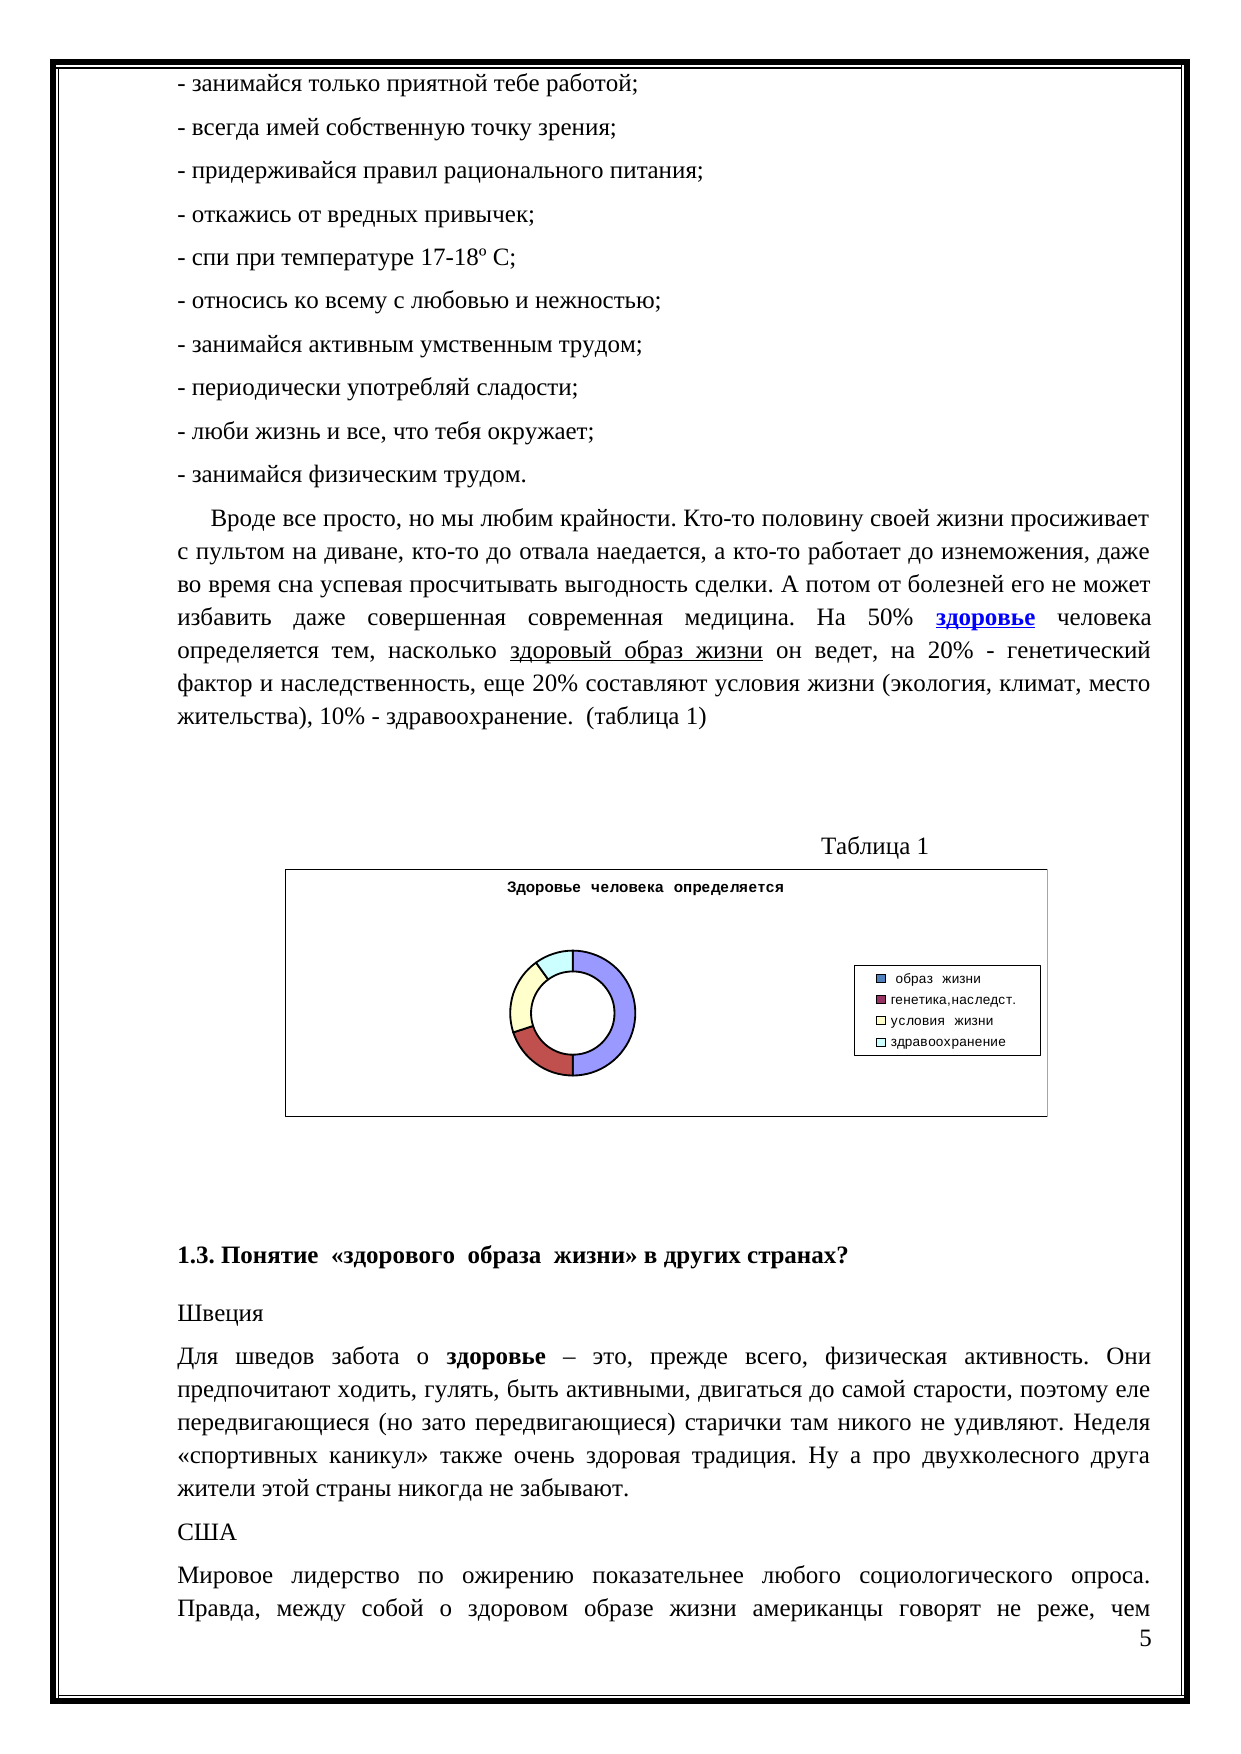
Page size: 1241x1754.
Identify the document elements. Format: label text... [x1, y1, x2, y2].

text Для шведов забота о здоровье – это, прежде всего, физическая активность. Они предпочитают ходить, гулять, быть активными, двигаться до самой старости, поэтому еле передвигающиеся (но зато передвигающиеся) старички там никого не удивляют. Неделя «спортивных каникул» также очень здоровая традиция. Ну а про двухколесного друга жители этой страны никогда не забывают. [177, 1341, 1152, 1502]
text - занимайся физическим трудом. [177, 459, 1152, 488]
text - периодически употребляй сладости; [177, 372, 1152, 401]
text Таблица 1 [177, 831, 1152, 860]
text - занимайся только приятной тебе работой; [177, 69, 1152, 97]
text - придерживайся правил рационального питания; [177, 155, 1152, 184]
text Швеция [177, 1298, 1152, 1327]
text - занимайся активным умственным трудом; [177, 329, 1152, 358]
text - относись ко всему с любовью и нежностью; [177, 286, 1152, 314]
text - всегда имей собственную точку зрения; [177, 112, 1152, 141]
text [177, 1560, 1152, 1622]
subtitle 1.3. Понятие «здорового образа жизни» в других странах? [177, 1240, 1152, 1269]
text США [177, 1517, 1152, 1546]
text - люби жизнь и все, что тебя окружает; [177, 416, 1152, 444]
text - откажись от вредных привычек; [177, 199, 1152, 227]
text Вроде все просто, но мы любим крайности. Кто-то половину своей жизни просиживает с пультом на диване, кто-то до отвала наедается, а кто-то работает до изнеможения, даже во время сна успевая просчитывать выгодность сделки. А потом от болезней его не может избавить даже совершенная современная медицина. На 50% здоровье человека определяется тем, насколько здоровый образ жизни он ведет, на 20% - генетический фактор и наследственность, еще 20% составляют условия жизни (экология, климат, место жительства), 10% - здравоохранение. (таблица 1) [177, 503, 1152, 729]
text - спи при температуре 17-18º С; [177, 242, 1152, 271]
